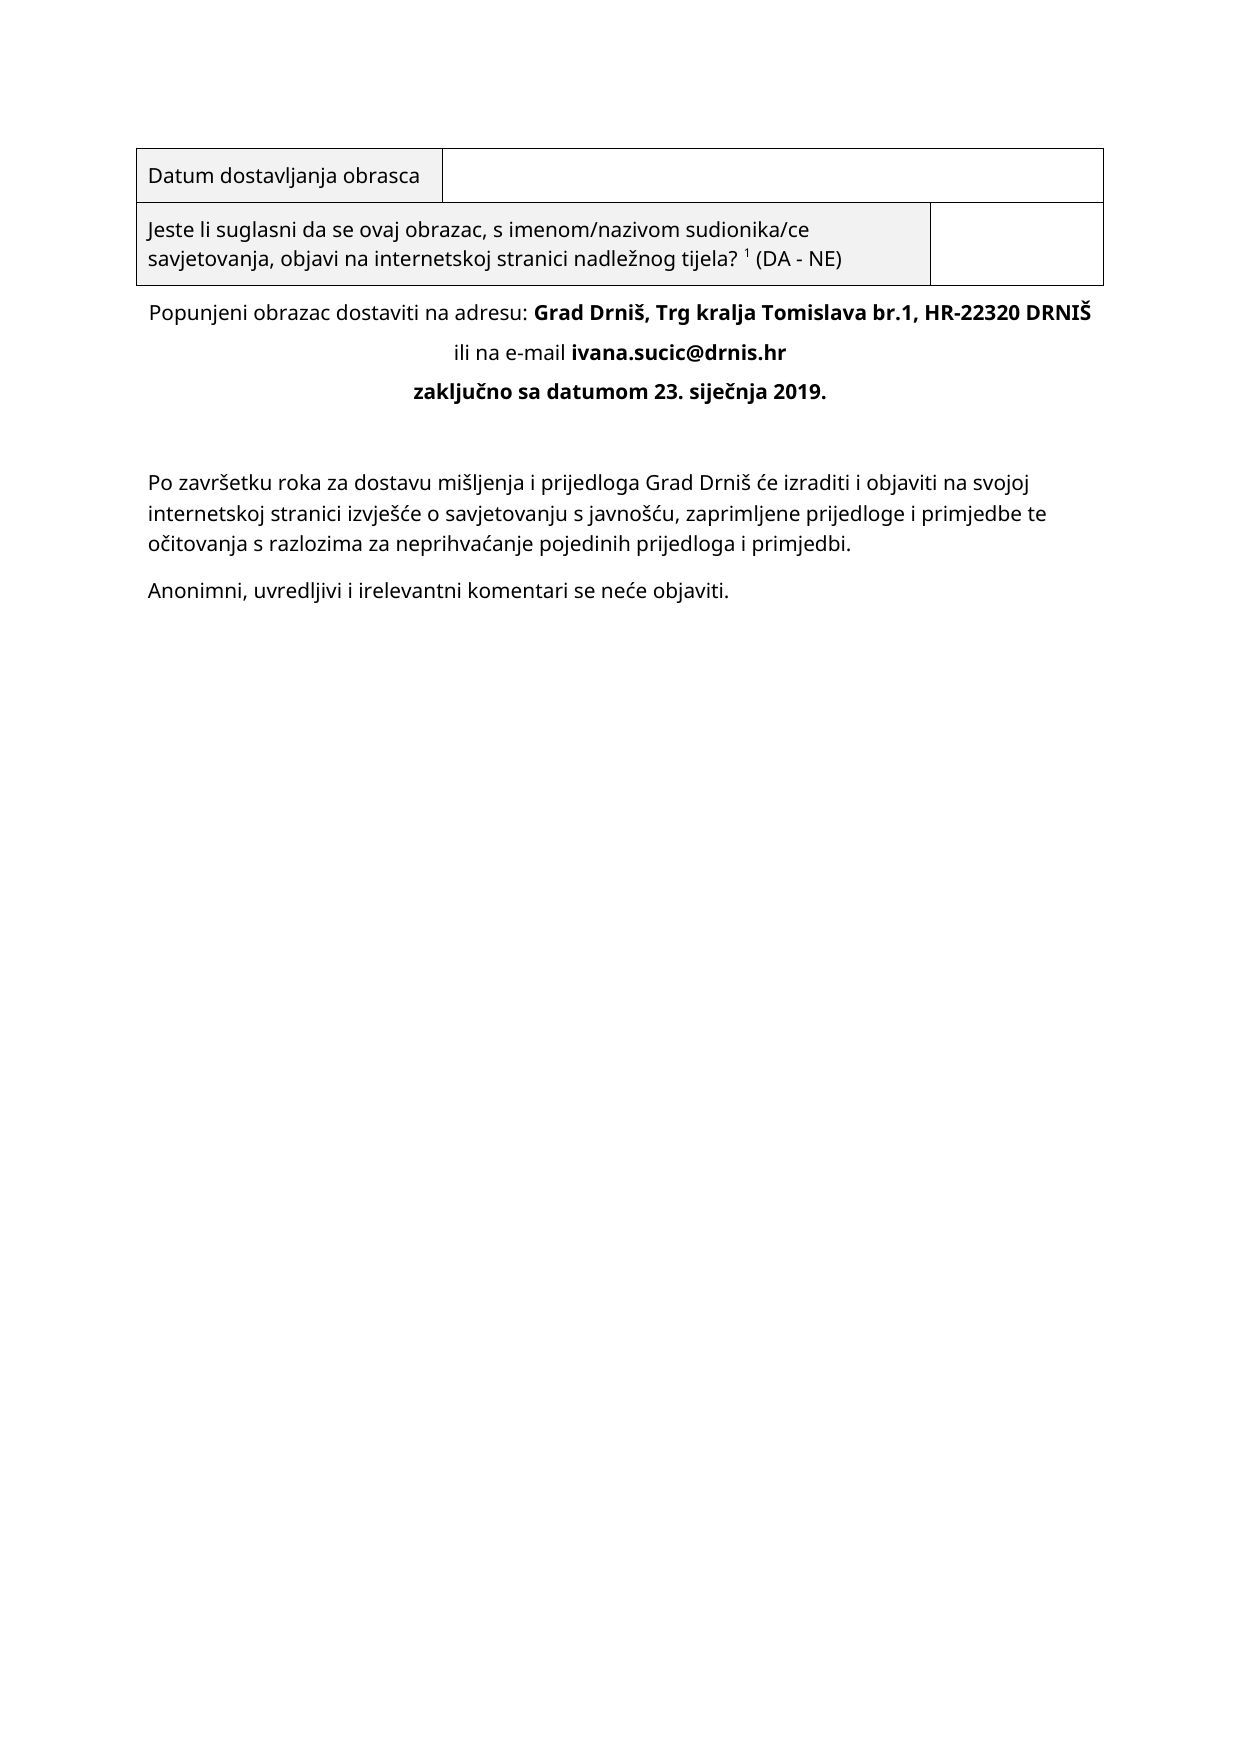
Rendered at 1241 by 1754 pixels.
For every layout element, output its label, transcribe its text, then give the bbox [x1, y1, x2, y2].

text Anonimni, uvredljivi i irelevantni komentari se neće objaviti. [148, 577, 1093, 605]
table_cell [931, 203, 1103, 285]
table_cell Datum dostavljanja obrasca [137, 149, 442, 202]
text Po završetku roka za dostavu mišljenja i prijedloga Grad Drniš će izraditi i objaviti na svojoj internetskoj stranici izvješće o savjetovanju s javnošću, zaprimljene prijedloge i primjedbe te očitovanja s razlozima za neprihvaćanje pojedinih prijedloga i primjedbi. [148, 468, 1093, 558]
table_cell Popunjeni obrazac dostaviti na adresu: Grad Drniš, Trg kralja Tomislava br.1, HR-22320 DRNIŠ ili na e-mail ivana.sucic@drnis.hr zaključno sa datumom 23. siječnja 2019. [136, 286, 1104, 421]
table_cell [443, 149, 1103, 202]
table_cell Jeste li suglasni da se ovaj obrazac, s imenom/nazivom sudionika/ce savjetovanja, objavi na internetskoj stranici nadležnog tijela? (DA - NE) [137, 203, 930, 285]
